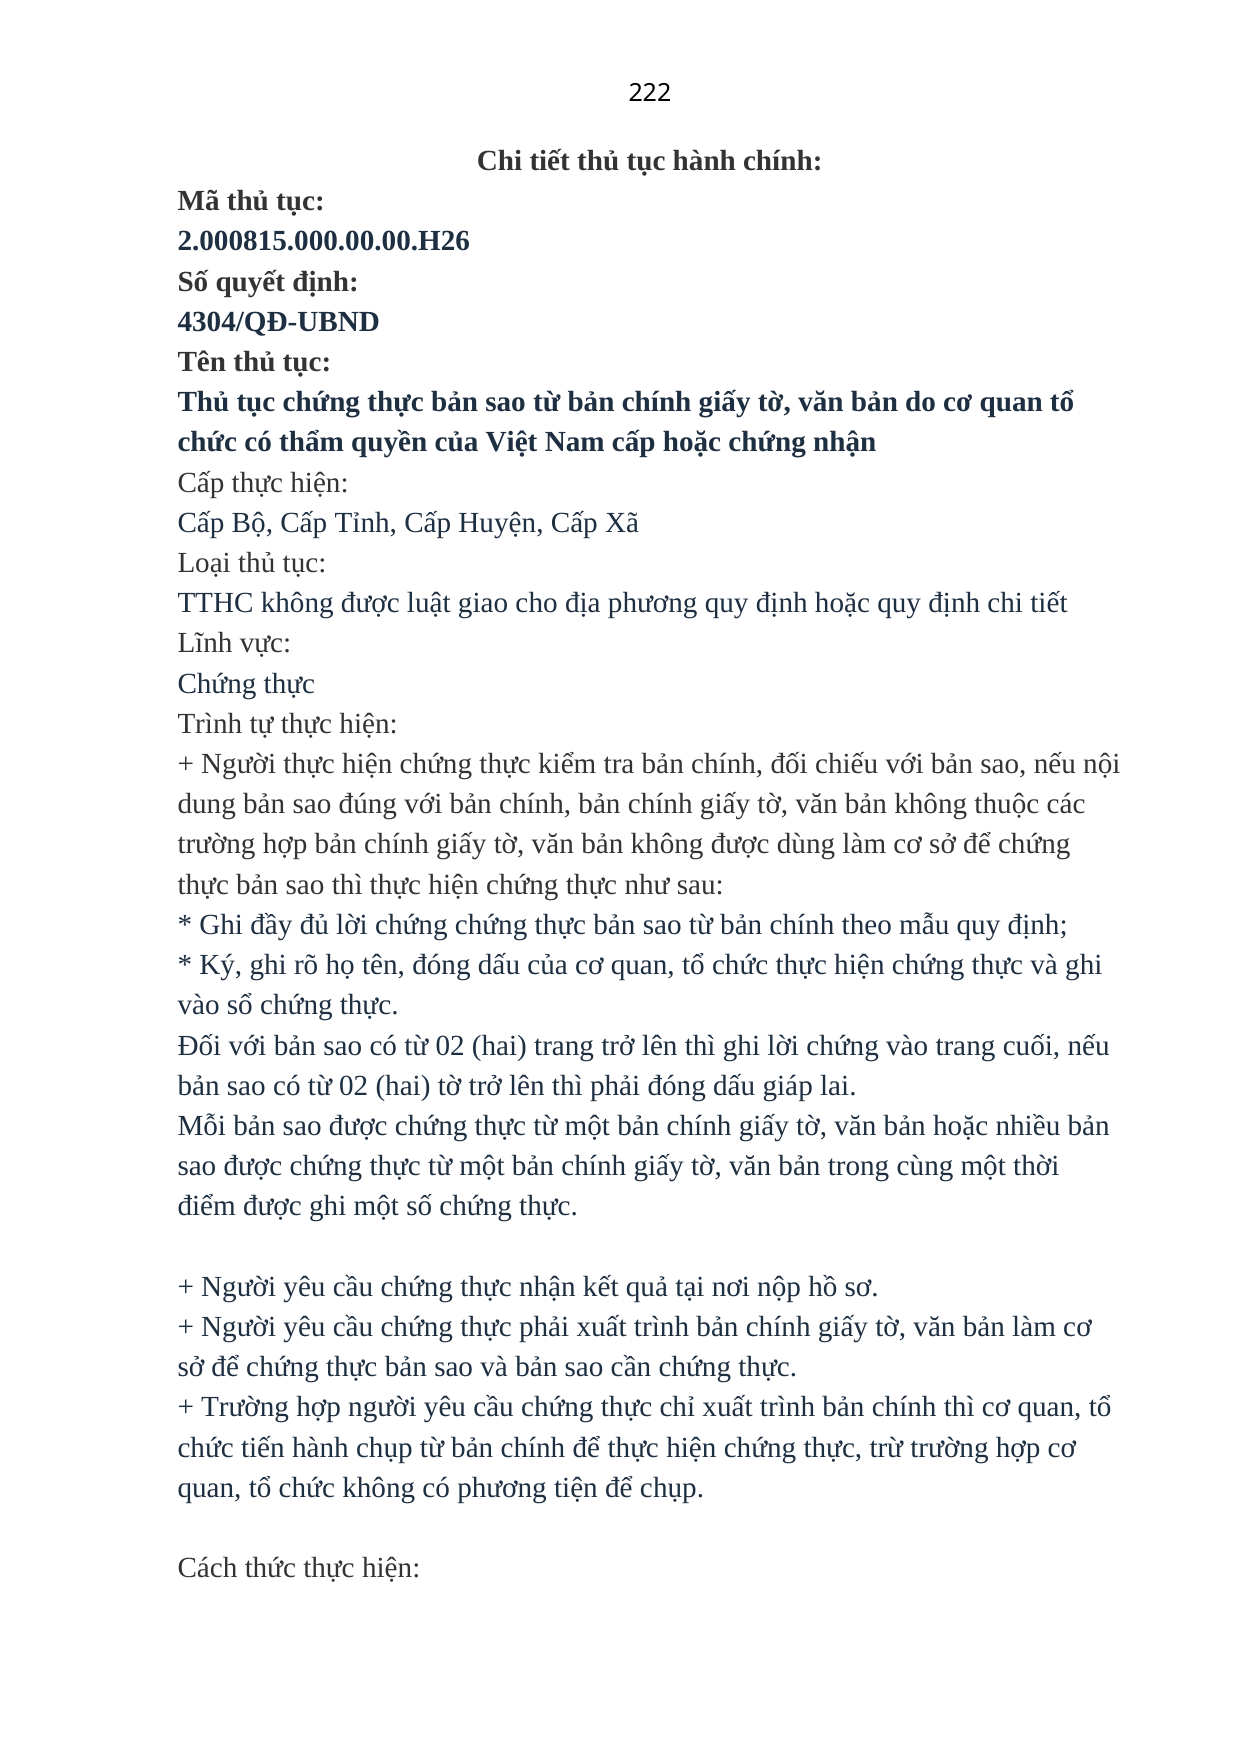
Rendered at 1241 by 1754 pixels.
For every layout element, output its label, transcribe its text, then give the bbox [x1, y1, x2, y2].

text Thủ tục chứng thực bản sao từ bản chính giấy tờ, văn bản do cơ quan tổ chức có thẩm quyền của Việt Nam cấp hoặc chứng nhận [177, 384, 1122, 458]
text Số quyết định: [177, 264, 1122, 297]
text Trình tự thực hiện: [177, 706, 1122, 739]
text 2.000815.000.00.00.H26 [177, 223, 1122, 257]
text Mã thủ tục: [177, 183, 1122, 217]
text + Người thực hiện chứng thực kiểm tra bản chính, đối chiếu với bản sao, nếu nội dung bản sao đúng với bản chính, bản chính giấy tờ, văn bản không thuộc các trường hợp bản chính giấy tờ, văn bản không được dùng làm cơ sở để chứng thực bản sao thì thực hiện chứng thực như sau: [177, 746, 1122, 900]
text TTHC không được luật giao cho địa phương quy định hoặc quy định chi tiết [177, 585, 1122, 619]
text 4304/QĐ-UBND [177, 304, 1122, 337]
text Tên thủ tục: [177, 344, 1122, 378]
text Chi tiết thủ tục hành chính: [177, 143, 1122, 177]
text Chứng thực [177, 666, 1122, 699]
text Loại thủ tục: [177, 545, 1122, 579]
text * Ghi đầy đủ lời chứng chứng thực bản sao từ bản chính theo mẫu quy định; * Ký, ghi rõ họ tên, đóng dấu của cơ quan, tổ chức thực hiện chứng thực và ghi vào sổ chứng thực. Đối với bản sao có từ 02 (hai) trang trở lên thì ghi lời chứng vào trang cuối, nếu bản sao có từ 02 (hai) tờ trở lên thì phải đóng dấu giáp lai. Mỗi bản sao được chứng thực từ một bản chính giấy tờ, văn bản hoặc nhiều bản sao được chứng thực từ một bản chính giấy tờ, văn bản trong cùng một thời điểm được ghi một số chứng thực. [177, 907, 1122, 1222]
text Cấp Bộ, Cấp Tỉnh, Cấp Huyện, Cấp Xã [177, 505, 1122, 538]
text + Người yêu cầu chứng thực nhận kết quả tại nơi nộp hồ sơ. + Người yêu cầu chứng thực phải xuất trình bản chính giấy tờ, văn bản làm cơ sở để chứng thực bản sao và bản sao cần chứng thực. + Trường hợp người yêu cầu chứng thực chỉ xuất trình bản chính thì cơ quan, tổ chức tiến hành chụp từ bản chính để thực hiện chứng thực, trừ trường hợp cơ quan, tổ chức không có phương tiện để chụp. [177, 1269, 1122, 1503]
text Cấp thực hiện: [177, 465, 1122, 498]
text Lĩnh vực: [177, 626, 1122, 659]
text Cách thức thực hiện: [177, 1550, 1122, 1584]
